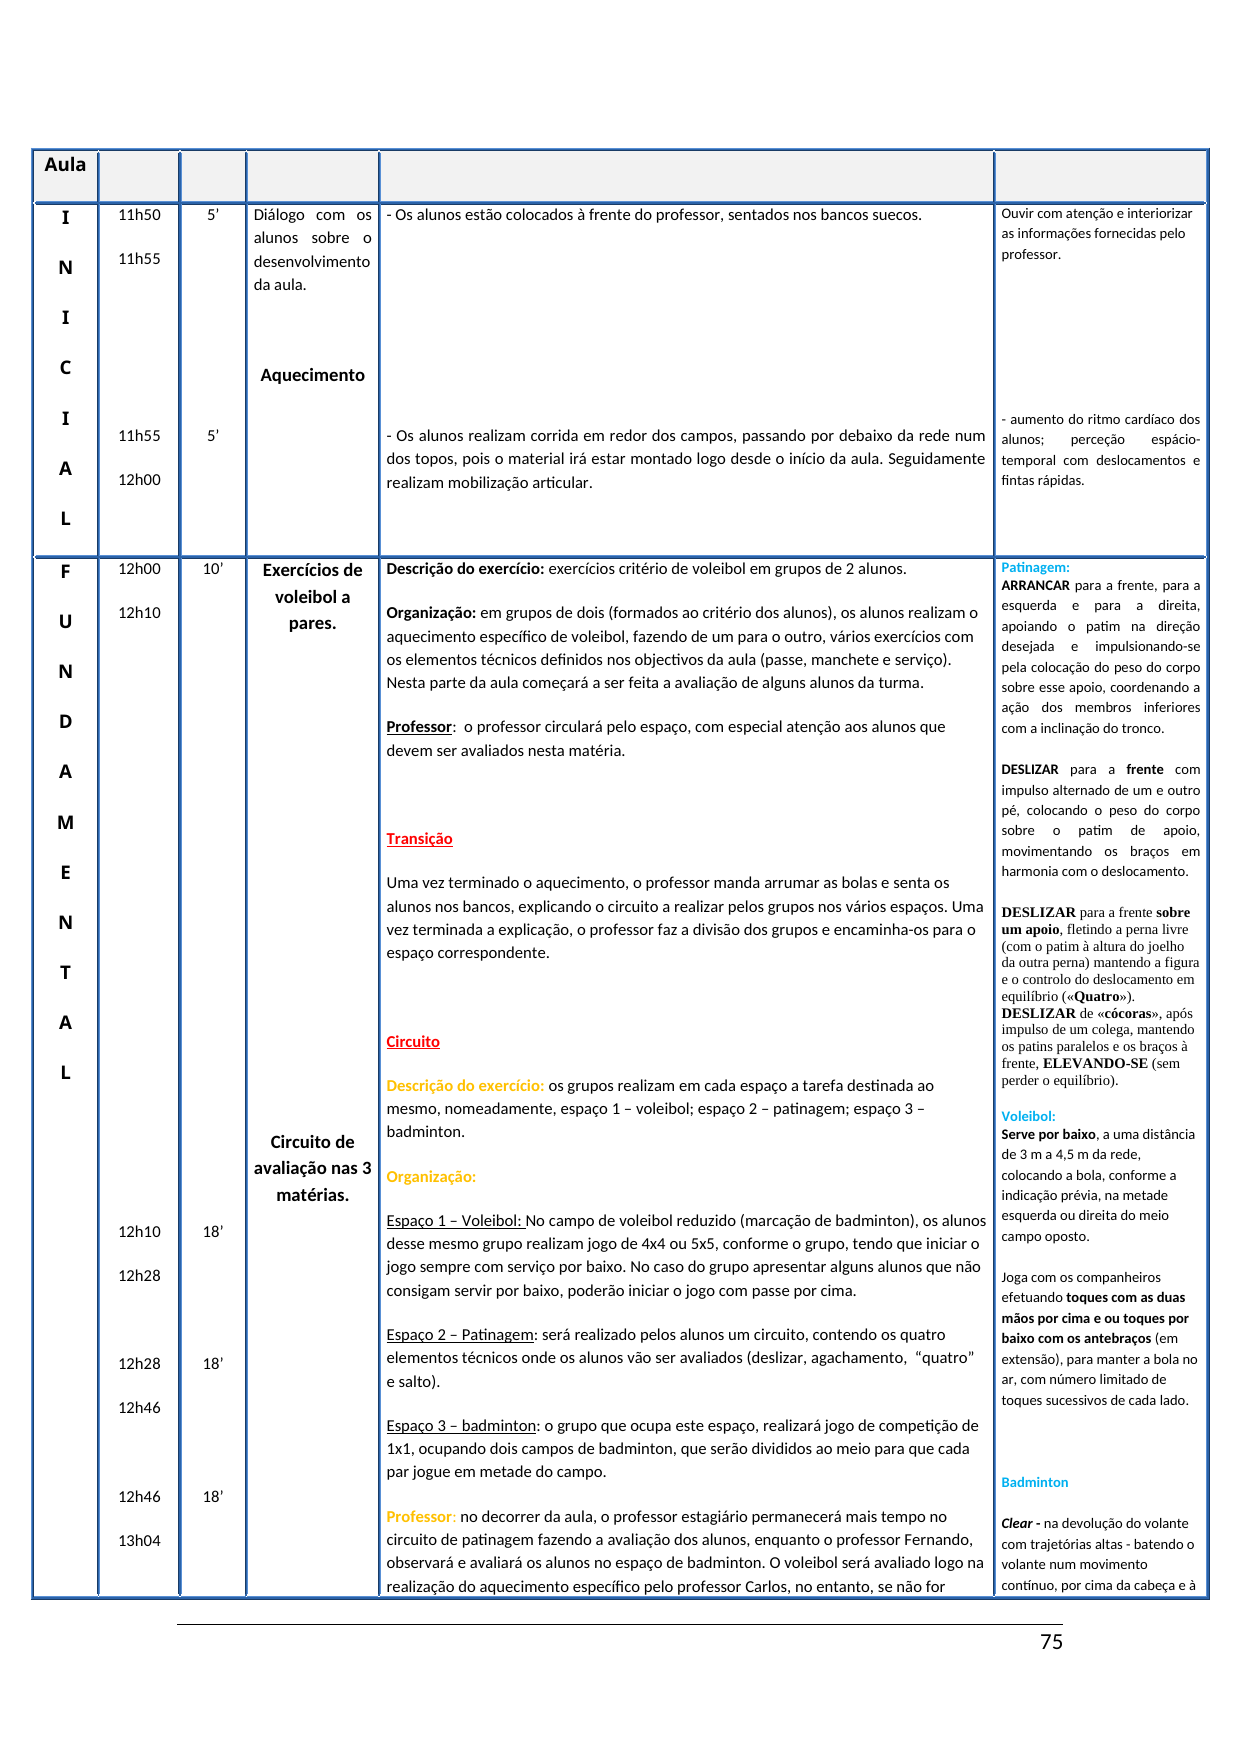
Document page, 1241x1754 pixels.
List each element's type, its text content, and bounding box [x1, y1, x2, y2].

table_header T.P [181, 151, 246, 201]
table_header Tarefa [246, 150, 379, 201]
table_header Critérios de Êxito [994, 150, 1206, 201]
table_cell - Os alunos estão colocados à frente do professor, sentados nos bancos suecos. - Os alunos realizam corrida em redor dos campos, passando por debaixo da rede num dos topos, pois o material irá estar montado logo desde o início da aula. Seguidamente realizam mobilização articular. [381, 205, 993, 555]
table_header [379, 150, 994, 201]
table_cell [995, 558, 1206, 1596]
table_header T.T [99, 150, 180, 201]
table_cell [380, 559, 993, 1596]
table_cell Diálogo com os alunos sobre o desenvolvimento da aula. Aquecimento [248, 205, 378, 555]
table_cell I N I C I A L [33, 201, 97, 555]
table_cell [99, 559, 179, 1596]
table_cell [247, 559, 378, 1596]
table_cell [33, 555, 98, 1596]
table_cell 10’ 18’ 18’ 18’ [181, 559, 245, 1596]
table_cell 11h50 11h55 11h55 12h00 [100, 205, 178, 555]
table_header Parte Aula [34, 151, 98, 201]
table_cell 5’ 5’ [182, 205, 245, 555]
table_cell Ouvir com atenção e interiorizar as informações fornecidas pelo professor. - aumento do ritmo cardíaco dos alunos; perceção espácio-temporal com deslocamentos e fintas rápidas. [996, 204, 1206, 555]
